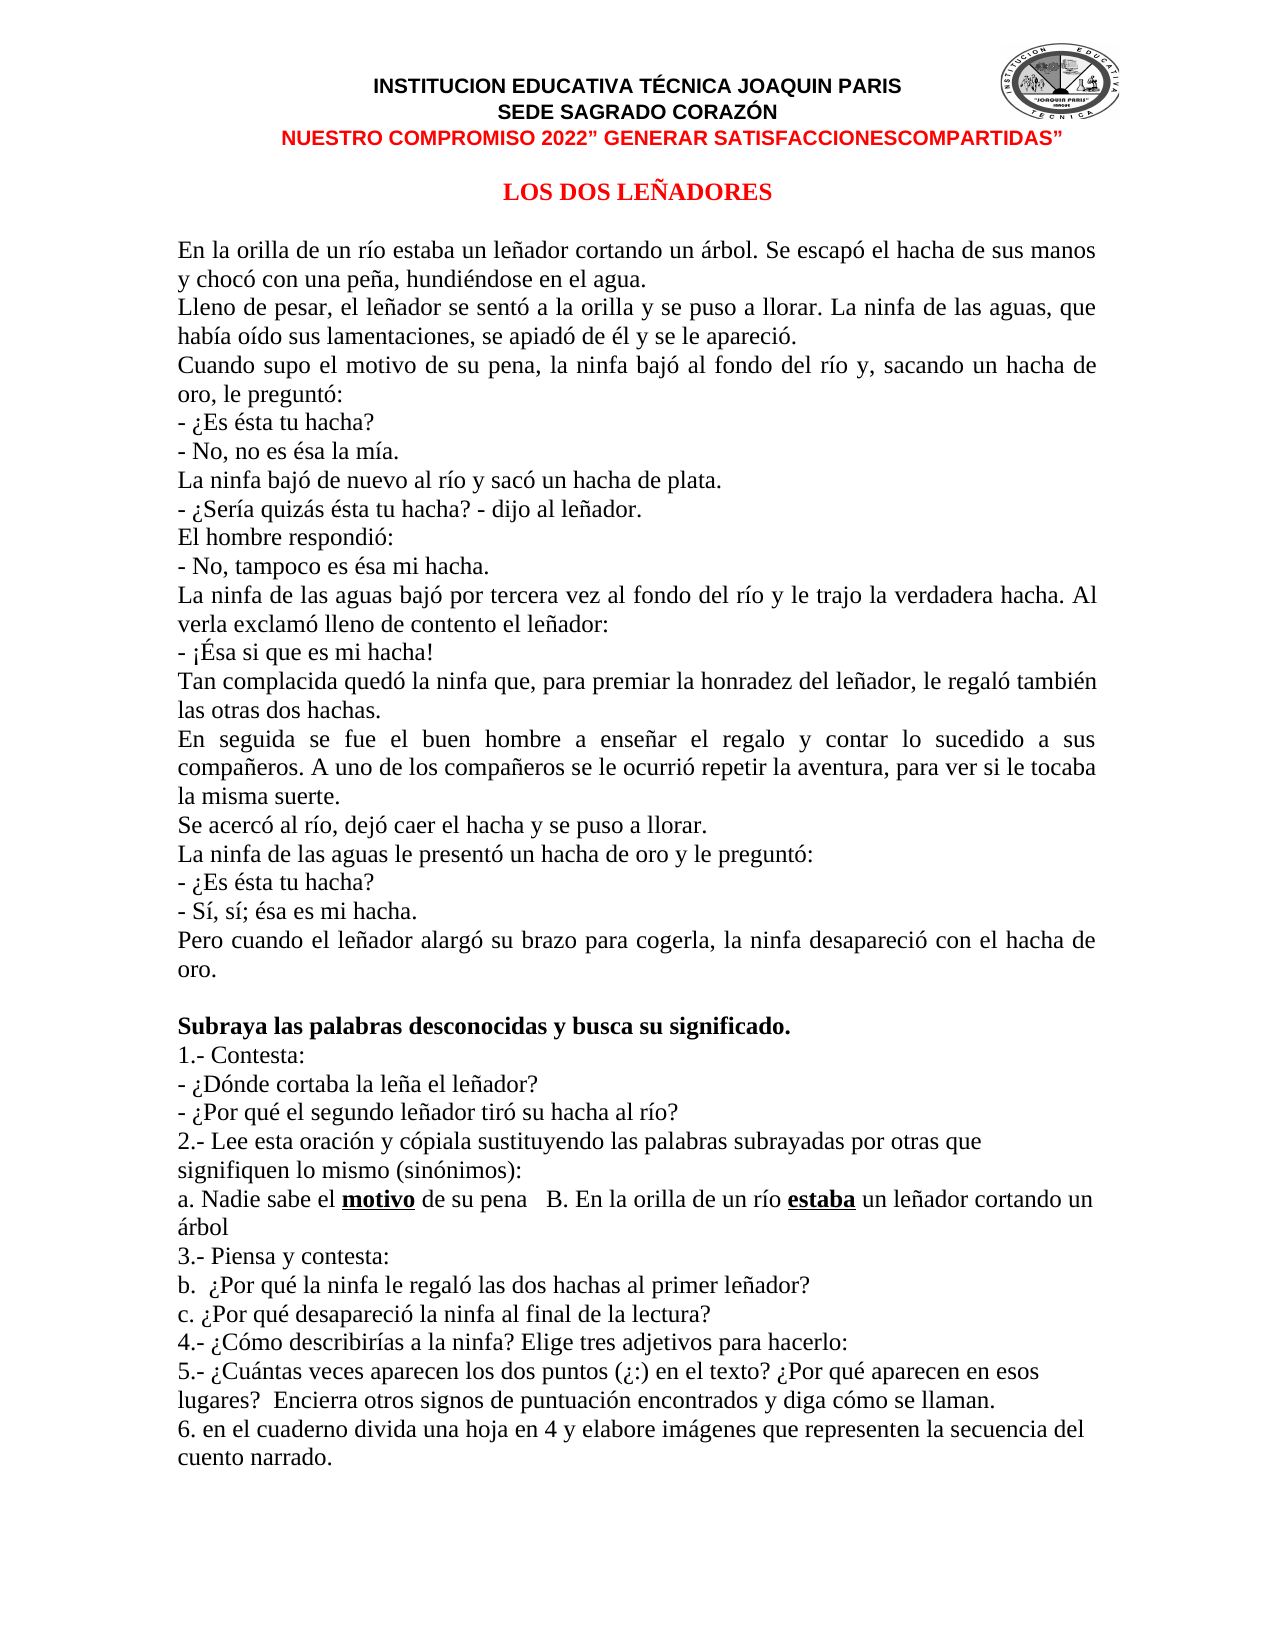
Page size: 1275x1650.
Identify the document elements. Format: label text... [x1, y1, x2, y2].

text 3.- Piensa y contesta: [177, 1241, 1098, 1270]
text Subraya las palabras desconocidas y busca su significado. [177, 1011, 1098, 1040]
text - ¿Es ésta tu hacha? [177, 867, 1098, 896]
text - ¡Ésa si que es mi hacha! [177, 637, 1098, 666]
text - No, no es ésa la mía. [177, 436, 1098, 465]
text - ¿Por qué el segundo leñador tiró su hacha al río? [177, 1097, 1098, 1126]
text Se acercó al río, dejó caer el hacha y se puso a llorar. [177, 810, 1098, 839]
text La ninfa de las aguas bajó por tercera vez al fondo del río y le trajo la verdadera hacha. Al verla exclamó lleno de contento el leñador: [177, 580, 1098, 637]
text - ¿Sería quizás ésta tu hacha? - dijo al leñador. [177, 494, 1098, 522]
text a. Nadie sabe el motivo de su pena B. En la orilla de un río estaba un leñador cortando un árbol [177, 1184, 1098, 1241]
text 2.- Lee esta oración y cópiala sustituyendo las palabras subrayadas por otras que signifiquen lo mismo (sinónimos): [177, 1126, 1098, 1184]
text En seguida se fue el buen hombre a enseñar el regalo y contar lo sucedido a sus compañeros. A uno de los compañeros se le ocurrió repetir la aventura, para ver si le tocaba la misma suerte. [177, 724, 1098, 810]
text 1.- Contesta: [177, 1040, 1098, 1069]
text Lleno de pesar, el leñador se sentó a la orilla y se puso a llorar. La ninfa de las aguas, que había oído sus lamentaciones, se apiadó de él y se le apareció. [177, 292, 1098, 350]
text En la orilla de un río estaba un leñador cortando un árbol. Se escapó el hacha de sus manos y chocó con una peña, hundiéndose en el agua. [177, 235, 1098, 292]
text La ninfa bajó de nuevo al río y sacó un hacha de plata. [177, 465, 1098, 494]
text - ¿Dónde cortaba la leña el leñador? [177, 1069, 1098, 1097]
text Tan complacida quedó la ninfa que, para premiar la honradez del leñador, le regaló también las otras dos hachas. [177, 666, 1098, 724]
text c. ¿Por qué desapareció la ninfa al final de la lectura? [177, 1299, 1098, 1327]
text Pero cuando el leñador alargó su brazo para cogerla, la ninfa desapareció con el hacha de oro. [177, 925, 1098, 982]
text El hombre respondió: [177, 522, 1098, 551]
text LOS DOS LEÑADORES [177, 177, 1098, 206]
text La ninfa de las aguas le presentó un hacha de oro y le preguntó: [177, 839, 1098, 867]
text - Sí, sí; ésa es mi hacha. [177, 896, 1098, 925]
text b. ¿Por qué la ninfa le regaló las dos hachas al primer leñador? [177, 1270, 1098, 1299]
text - ¿Es ésta tu hacha? [177, 407, 1098, 436]
text 5.- ¿Cuántas veces aparecen los dos puntos (¿:) en el texto? ¿Por qué aparecen en esos lugares? Encierra otros signos de puntuación encontrados y diga cómo se llaman. [177, 1356, 1098, 1414]
text Cuando supo el motivo de su pena, la ninfa bajó al fondo del río y, sacando un hacha de oro, le preguntó: [177, 350, 1098, 407]
text 6. en el cuaderno divida una hoja en 4 y elabore imágenes que representen la secuencia del cuento narrado. [177, 1414, 1098, 1471]
text - No, tampoco es ésa mi hacha. [177, 551, 1098, 580]
text 4.- ¿Cómo describirías a la ninfa? Elige tres adjetivos para hacerlo: [177, 1327, 1098, 1356]
